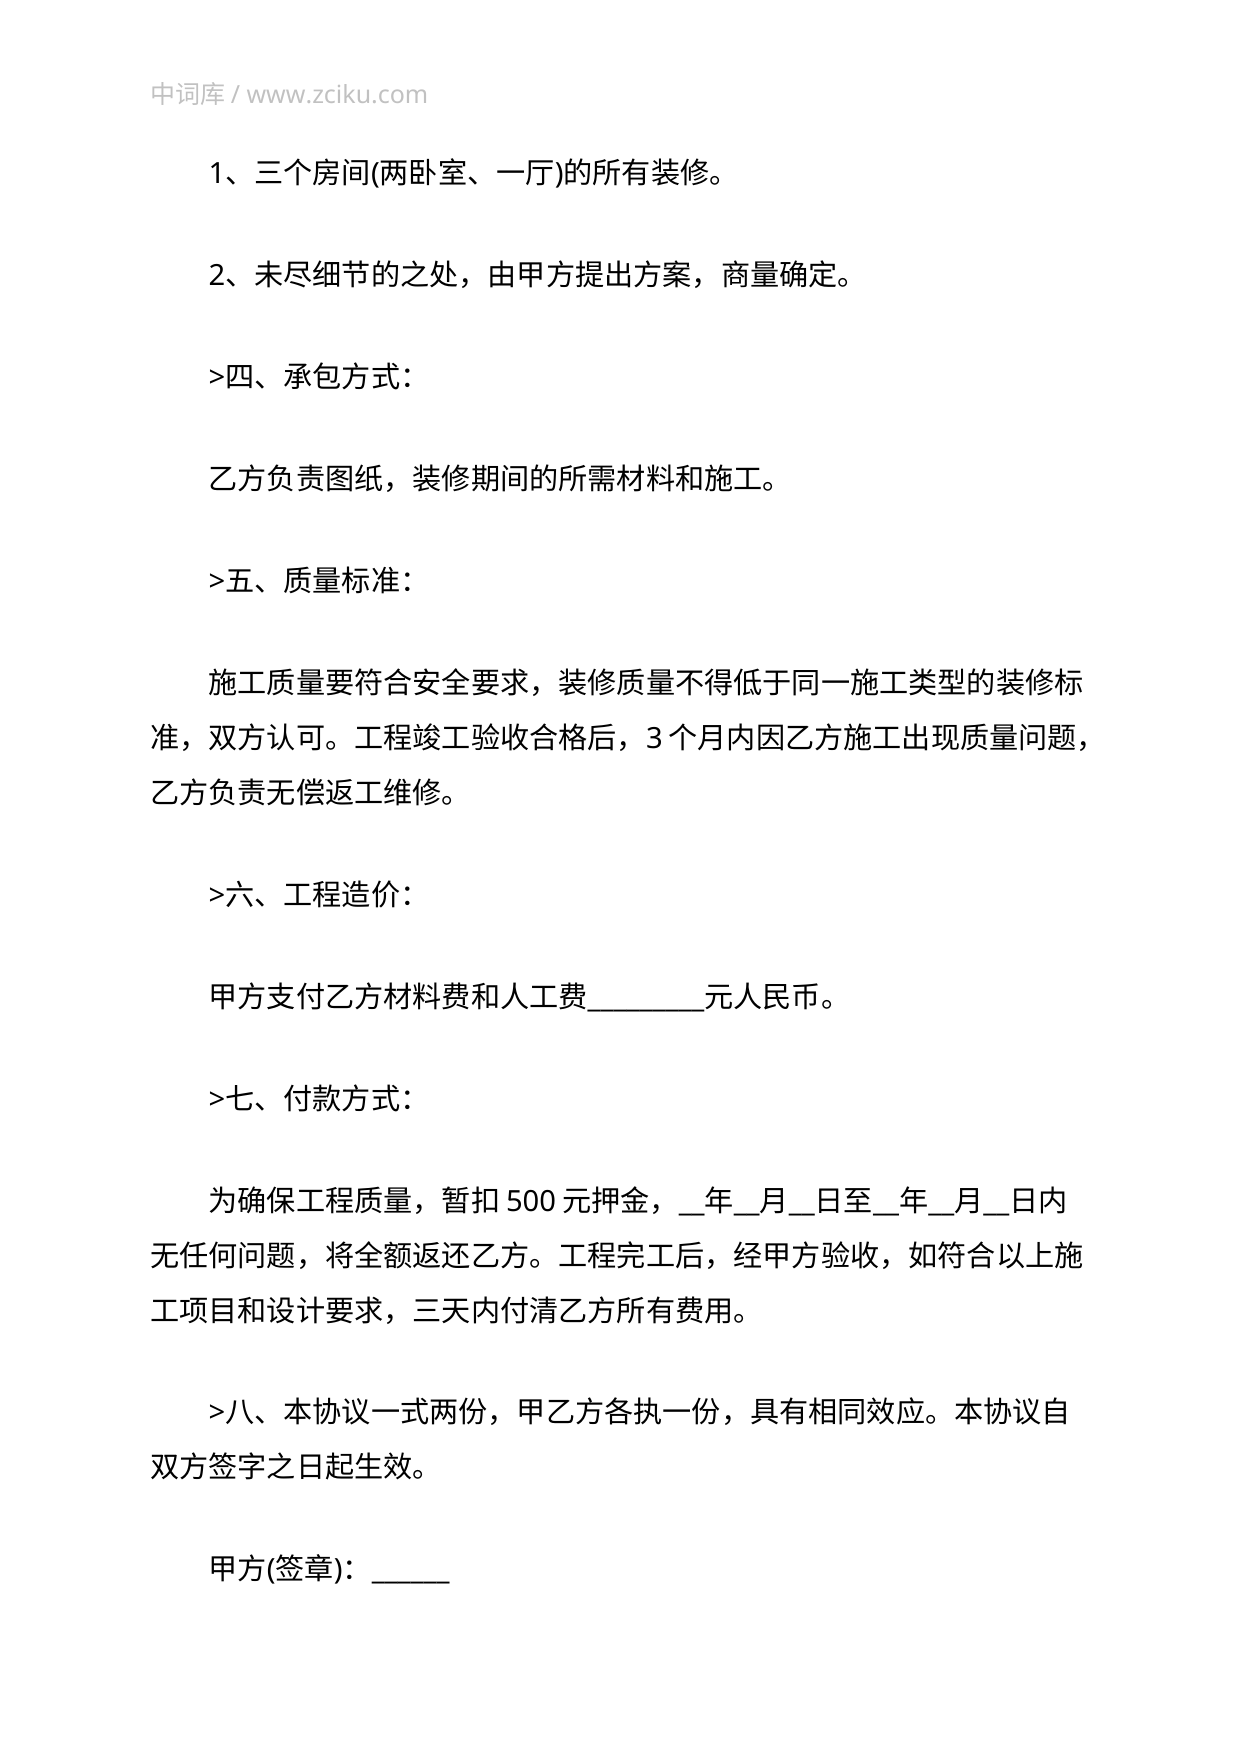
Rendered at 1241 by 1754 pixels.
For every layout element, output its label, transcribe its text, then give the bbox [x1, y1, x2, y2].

text >八、本协议一式两份，甲乙方各执一份，具有相同效应。本协议自双方签字之日起生效。 [150, 1389, 1090, 1486]
text 为确保工程质量，暂扣500元押金，__年__月__日至__年__月__日内无任何问题，将全额返还乙方。工程完工后，经甲方验收，如符合以上施工项目和设计要求，三天内付清乙方所有费用。 [150, 1177, 1090, 1329]
text 甲方(签章)：______ [150, 1546, 1090, 1588]
text 2、未尽细节的之处，由甲方提出方案，商量确定。 [150, 252, 1090, 294]
text >六、工程造价： [150, 871, 1090, 914]
text >五、质量标准： [150, 558, 1090, 600]
text 1、三个房间(两卧室、一厅)的所有装修。 [150, 150, 1090, 192]
text 施工质量要符合安全要求，装修质量不得低于同一施工类型的装修标准，双方认可。工程竣工验收合格后，3个月内因乙方施工出现质量问题，乙方负责无偿返工维修。 [150, 660, 1090, 812]
text 乙方负责图纸，装修期间的所需材料和施工。 [150, 456, 1090, 498]
text >七、付款方式： [150, 1075, 1090, 1118]
text >四、承包方式： [150, 354, 1090, 396]
text 甲方支付乙方材料费和人工费_________元人民币。 [150, 973, 1090, 1016]
